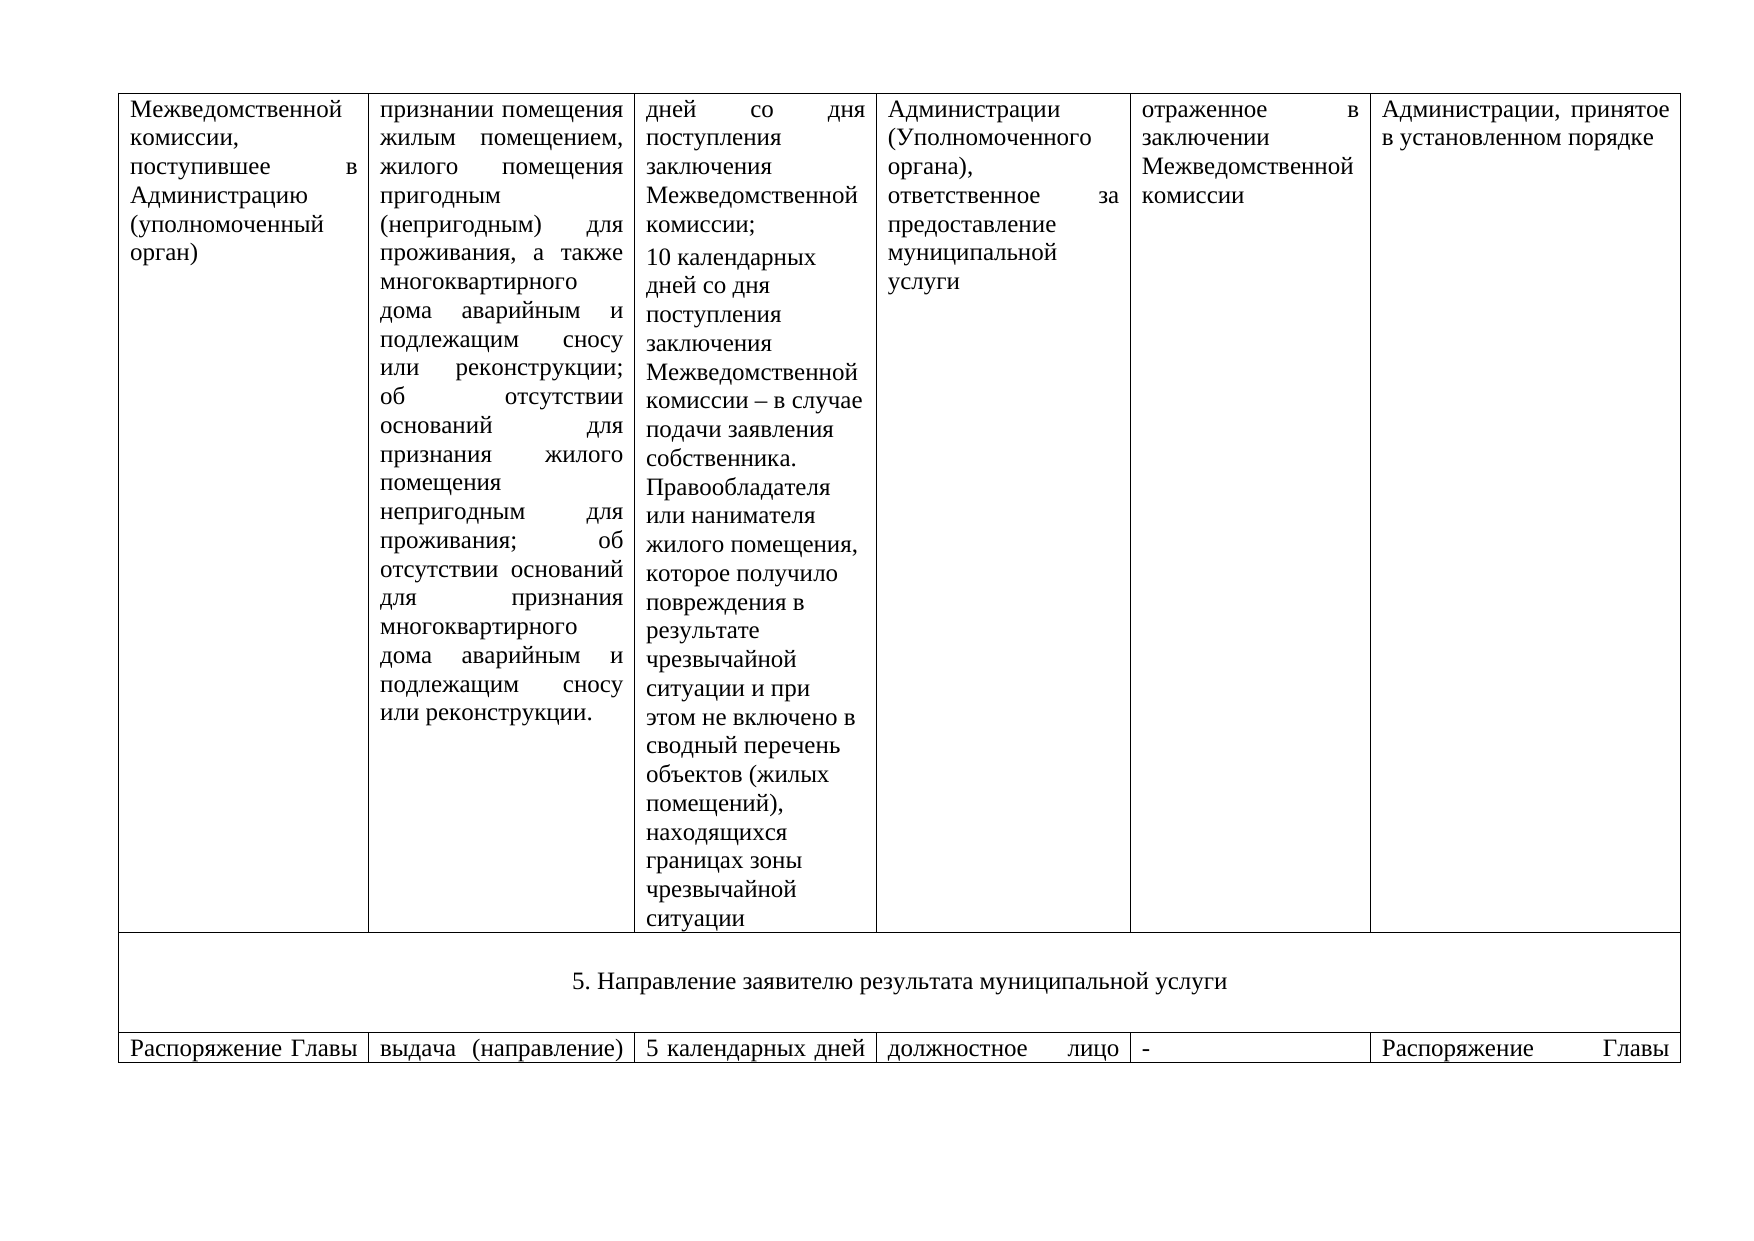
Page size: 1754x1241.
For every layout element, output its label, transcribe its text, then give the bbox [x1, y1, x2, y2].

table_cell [119, 1033, 368, 1062]
table_cell - [1131, 1033, 1370, 1062]
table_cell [635, 1033, 876, 1062]
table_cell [369, 1033, 634, 1062]
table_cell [635, 94, 876, 932]
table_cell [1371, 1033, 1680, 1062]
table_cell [119, 94, 368, 932]
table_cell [1131, 94, 1370, 932]
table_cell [369, 94, 634, 932]
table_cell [877, 94, 1130, 932]
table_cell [1371, 94, 1680, 932]
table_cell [877, 1033, 1130, 1062]
table_cell 5. Направление заявителю результата муниципальной услуги [119, 933, 1680, 1032]
